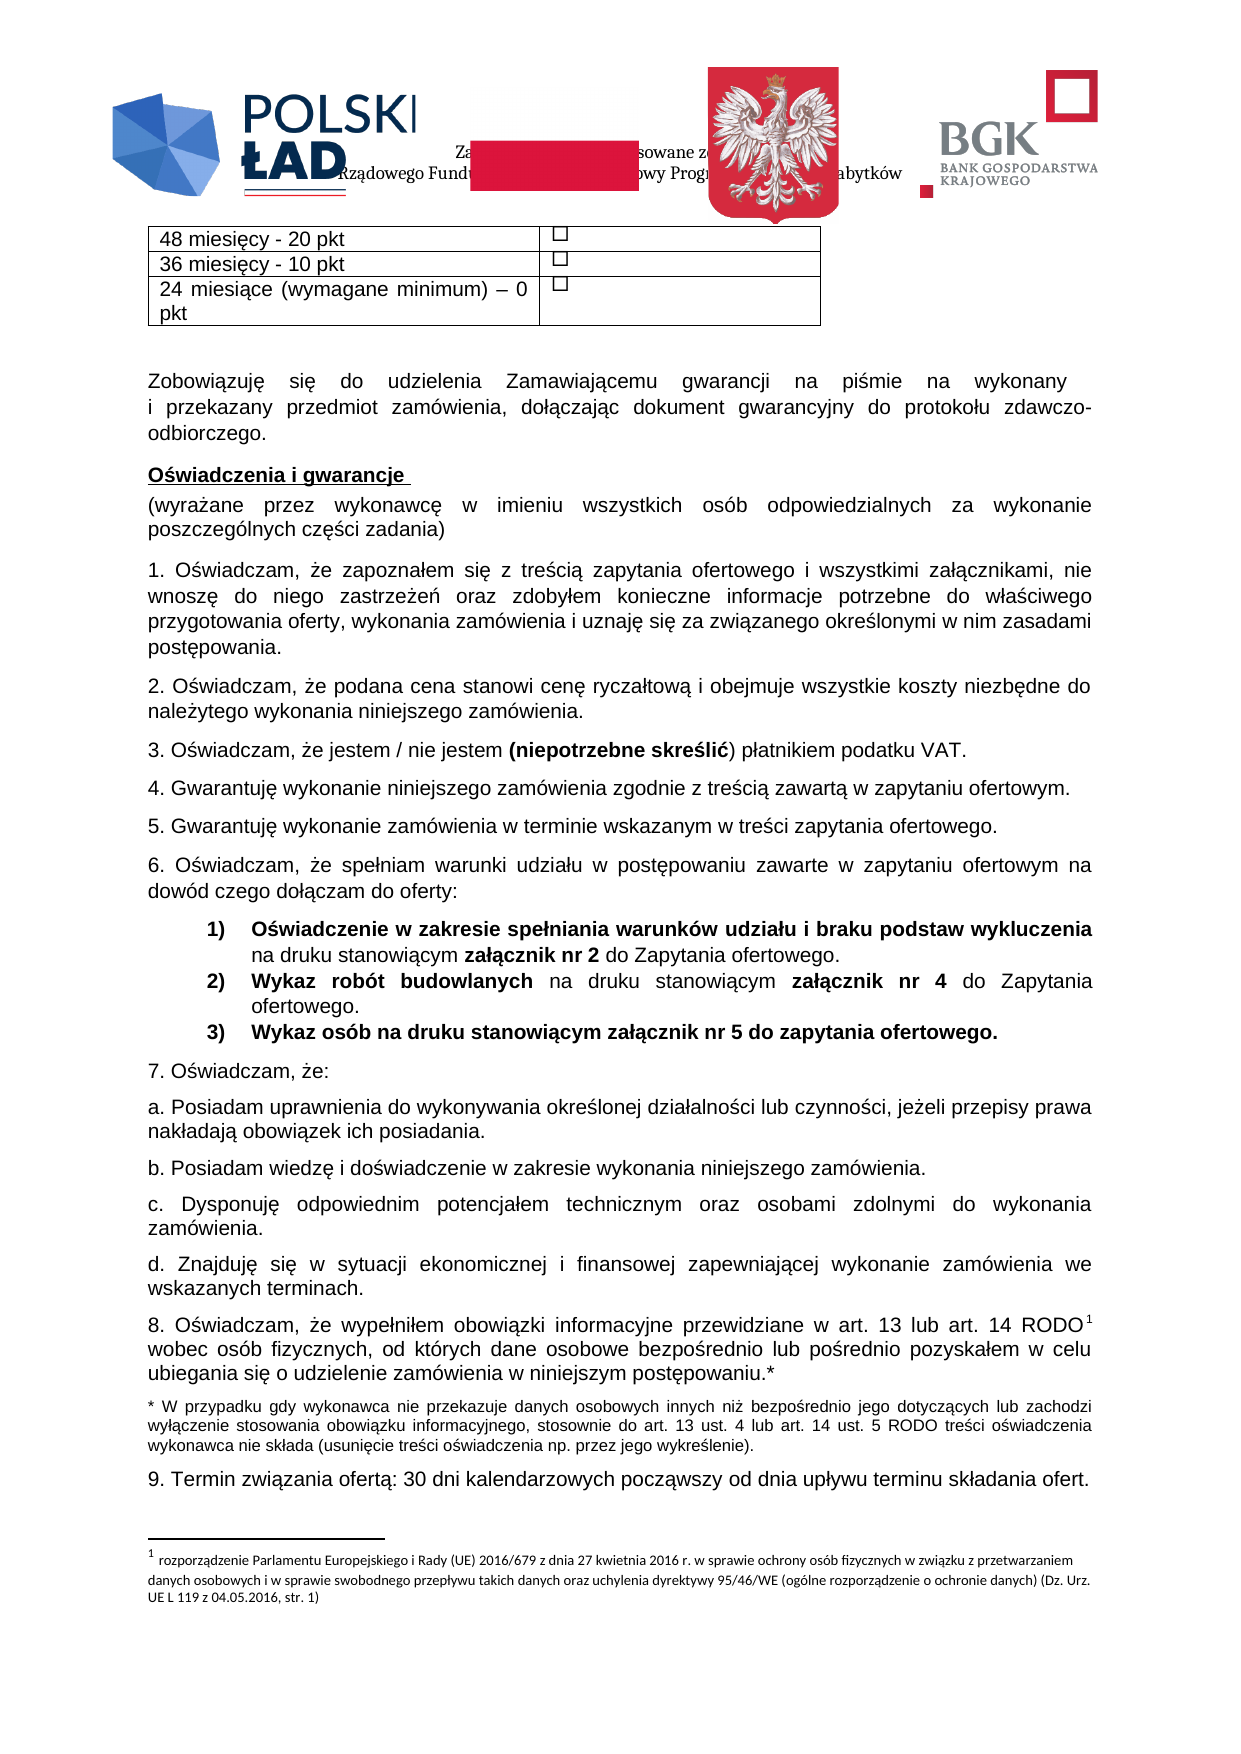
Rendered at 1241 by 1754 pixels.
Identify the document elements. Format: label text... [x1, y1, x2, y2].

text * W przypadku gdy wykonawca nie przekazuje danych osobowych innych niż bezpośrednio jego dotyczących lub zachodzi wyłączenie stosowania obowiązku informacyjnego, stosownie do art. 13 ust. 4 lub art. 14 ust. 5 RODO treści oświadczenia wykonawca nie składa (usunięcie treści oświadczenia np. przez jego wykreślenie). [148, 1397, 1093, 1454]
text d. Znajduję się w sytuacji ekonomicznej i finansowej zapewniającej wykonanie zamówienia we wskazanych terminach. [148, 1252, 1093, 1300]
text 5. Gwarantuję wykonanie zamówienia w terminie wskazanym w treści zapytania ofertowego. [148, 814, 1093, 838]
list Wykaz robót budowlanych na druku stanowiącym załącznik nr 4 do Zapytania ofertowego. [207, 968, 1093, 1018]
text 6. Oświadczam, że spełniam warunki udziału w postępowaniu zawarte w zapytaniu ofertowym na dowód czego dołączam do oferty: [148, 853, 1093, 902]
table_cell 36 miesięcy - 10 pkt [149, 252, 539, 276]
text Oświadczenia i gwarancje [148, 463, 1093, 487]
table_cell 48 miesięcy - 20 pkt [149, 227, 539, 251]
list Oświadczenie w zakresie spełniania warunków udziału i braku podstaw wykluczenia na druku stanowiącym załącznik nr 2 do Zapytania ofertowego. [207, 917, 1093, 967]
text (wyrażane przez wykonawcę w imieniu wszystkich osób odpowiedzialnych za wykonanie poszczególnych części zadania) [148, 493, 1093, 541]
text 8. Oświadczam, że wypełniłem obowiązki informacyjne przewidziane w art. 13 lub art. 14 RODO wobec osób fizycznych, od których dane osobowe bezpośrednio lub pośrednio pozyskałem w celu ubiegania się o udzielenie zamówienia w niniejszym postępowaniu.* [148, 1313, 1093, 1384]
text 9. Termin związania ofertą: 30 dni kalendarzowych począwszy od dnia upływu terminu składania ofert. [148, 1467, 1093, 1491]
table_cell [540, 252, 820, 276]
text 7. Oświadczam, że: [148, 1058, 1093, 1082]
table_cell 24 miesiące (wymagane minimum) – 0 pkt [149, 277, 539, 325]
text a. Posiadam uprawnienia do wykonywania określonej działalności lub czynności, jeżeli przepisy prawa nakładają obowiązek ich posiadania. [148, 1095, 1093, 1143]
text 3. Oświadczam, że jestem / nie jestem (niepotrzebne skreślić) płatnikiem podatku VAT. [148, 738, 1093, 762]
table_cell [540, 277, 820, 325]
picture [470, 87, 639, 191]
text 2. Oświadczam, że podana cena stanowi cenę ryczałtową i obejmuje wszystkie koszty niezbędne do należytego wykonania niniejszego zamówienia. [148, 673, 1093, 723]
picture [707, 67, 839, 224]
text c. Dysponuję odpowiednim potencjałem technicznym oraz osobami zdolnymi do wykonania zamówienia. [148, 1192, 1093, 1240]
text 1. Oświadczam, że zapoznałem się z treścią zapytania ofertowego i wszystkimi załącznikami, nie wnoszę do niego zastrzeżeń oraz zdobyłem konieczne informacje potrzebne do właściwego przygotowania oferty, wykonania zamówienia i uznaję się za związanego określonymi w nim zasadami postępowania. [148, 558, 1093, 659]
picture [920, 70, 1098, 198]
text b. Posiadam wiedzę i doświadczenie w zakresie wykonania niniejszego zamówienia. [148, 1155, 1093, 1179]
table_cell [540, 227, 820, 251]
text Zobowiązuję się do udzielenia Zamawiającemu gwarancji na piśmie na wykonany i przekazany przedmiot zamówienia, dołączając dokument gwarancyjny do protokołu zdawczo-odbiorczego. [148, 369, 1093, 444]
list Wykaz osób na druku stanowiącym załącznik nr 5 do zapytania ofertowego. [207, 1020, 1093, 1044]
picture [112, 93, 416, 197]
text 4. Gwarantuję wykonanie niniejszego zamówienia zgodnie z treścią zawartą w zapytaniu ofertowym. [148, 776, 1093, 800]
